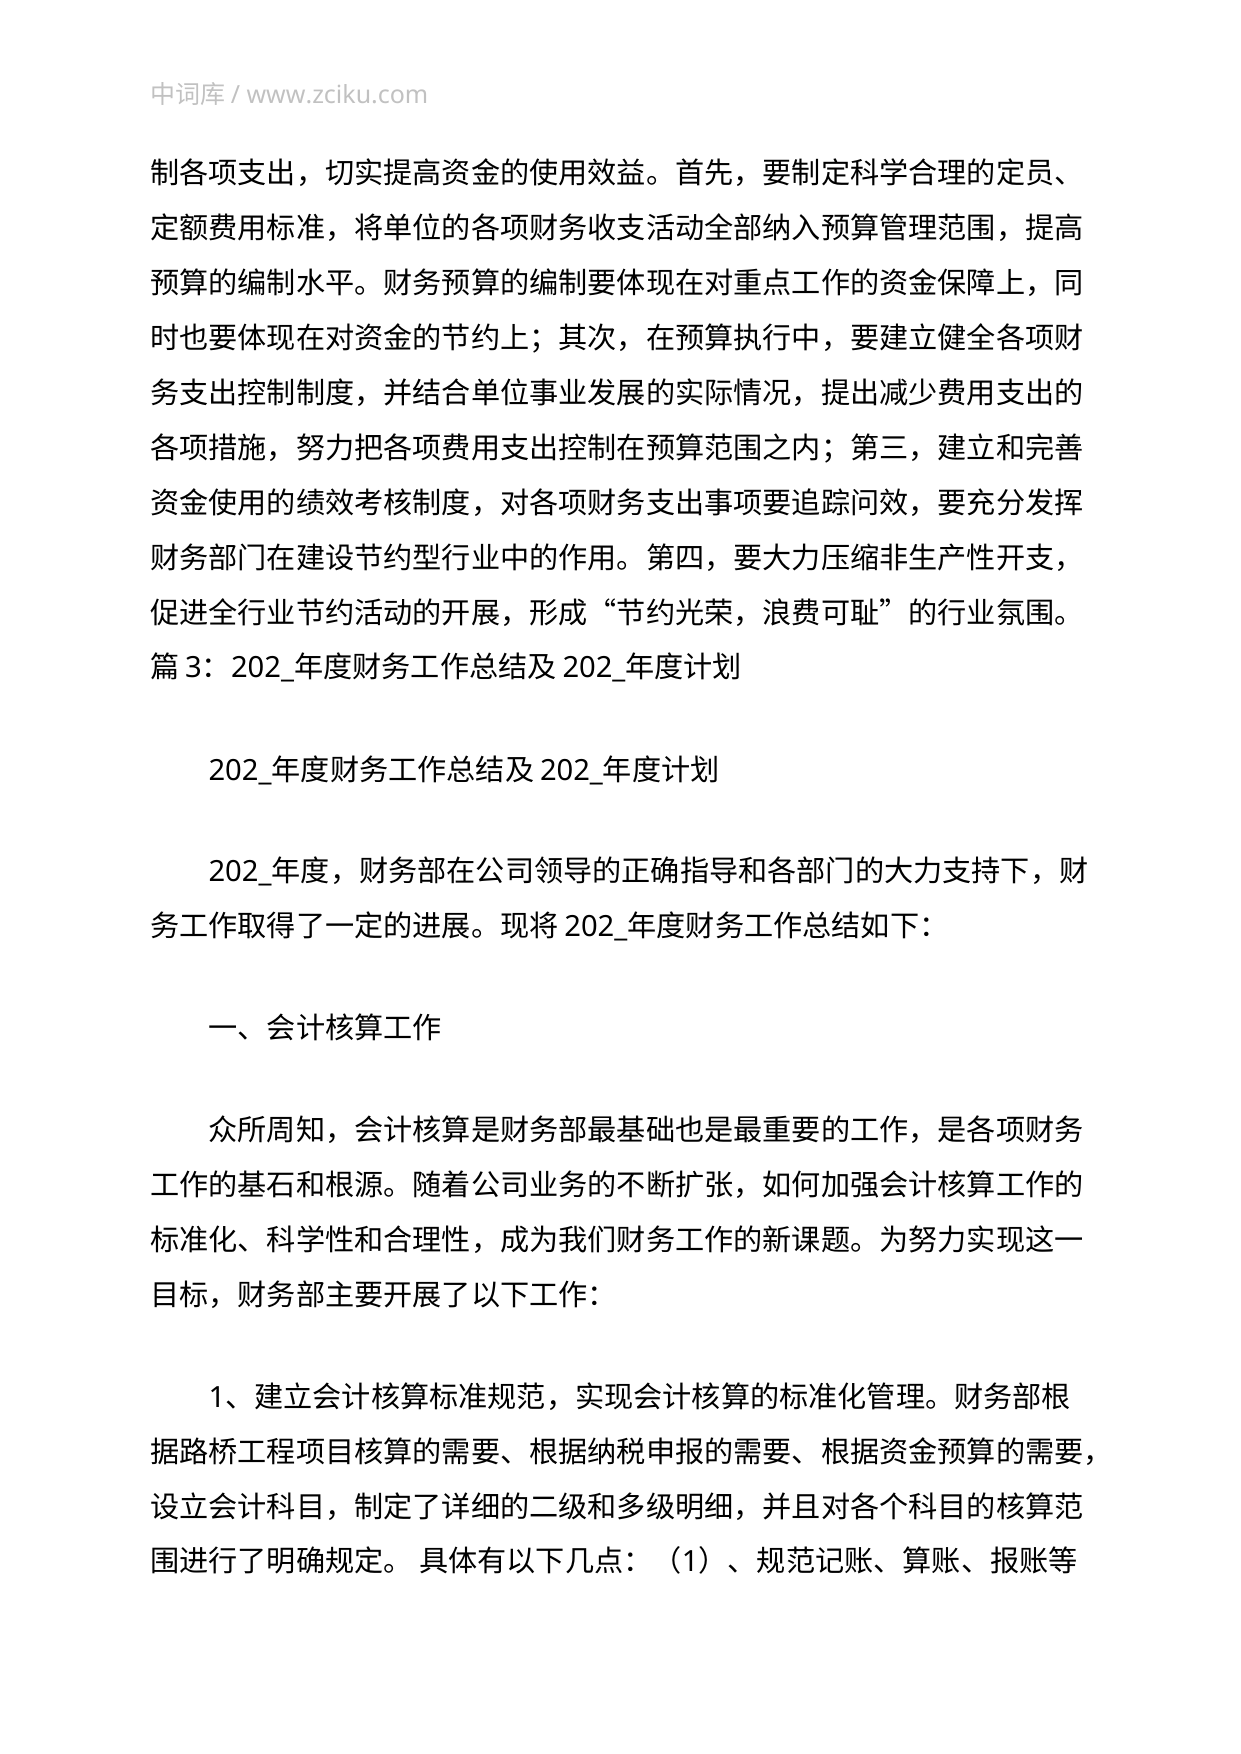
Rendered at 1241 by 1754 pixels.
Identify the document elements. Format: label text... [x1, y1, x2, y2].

text 202_年度财务工作总结及202_年度计划 [150, 746, 1090, 788]
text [150, 150, 1090, 686]
text 202_年度，财务部在公司领导的正确指导和各部门的大力支持下，财务工作取得了一定的进展。现将202_年度财务工作总结如下： [150, 848, 1090, 945]
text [150, 1373, 1090, 1580]
text 众所周知，会计核算是财务部最基础也是最重要的工作，是各项财务工作的基石和根源。随着公司业务的不断扩张，如何加强会计核算工作的标准化、科学性和合理性，成为我们财务工作的新课题。为努力实现这一目标，财务部主要开展了以下工作： [150, 1107, 1090, 1314]
text 一、会计核算工作 [150, 1005, 1090, 1047]
